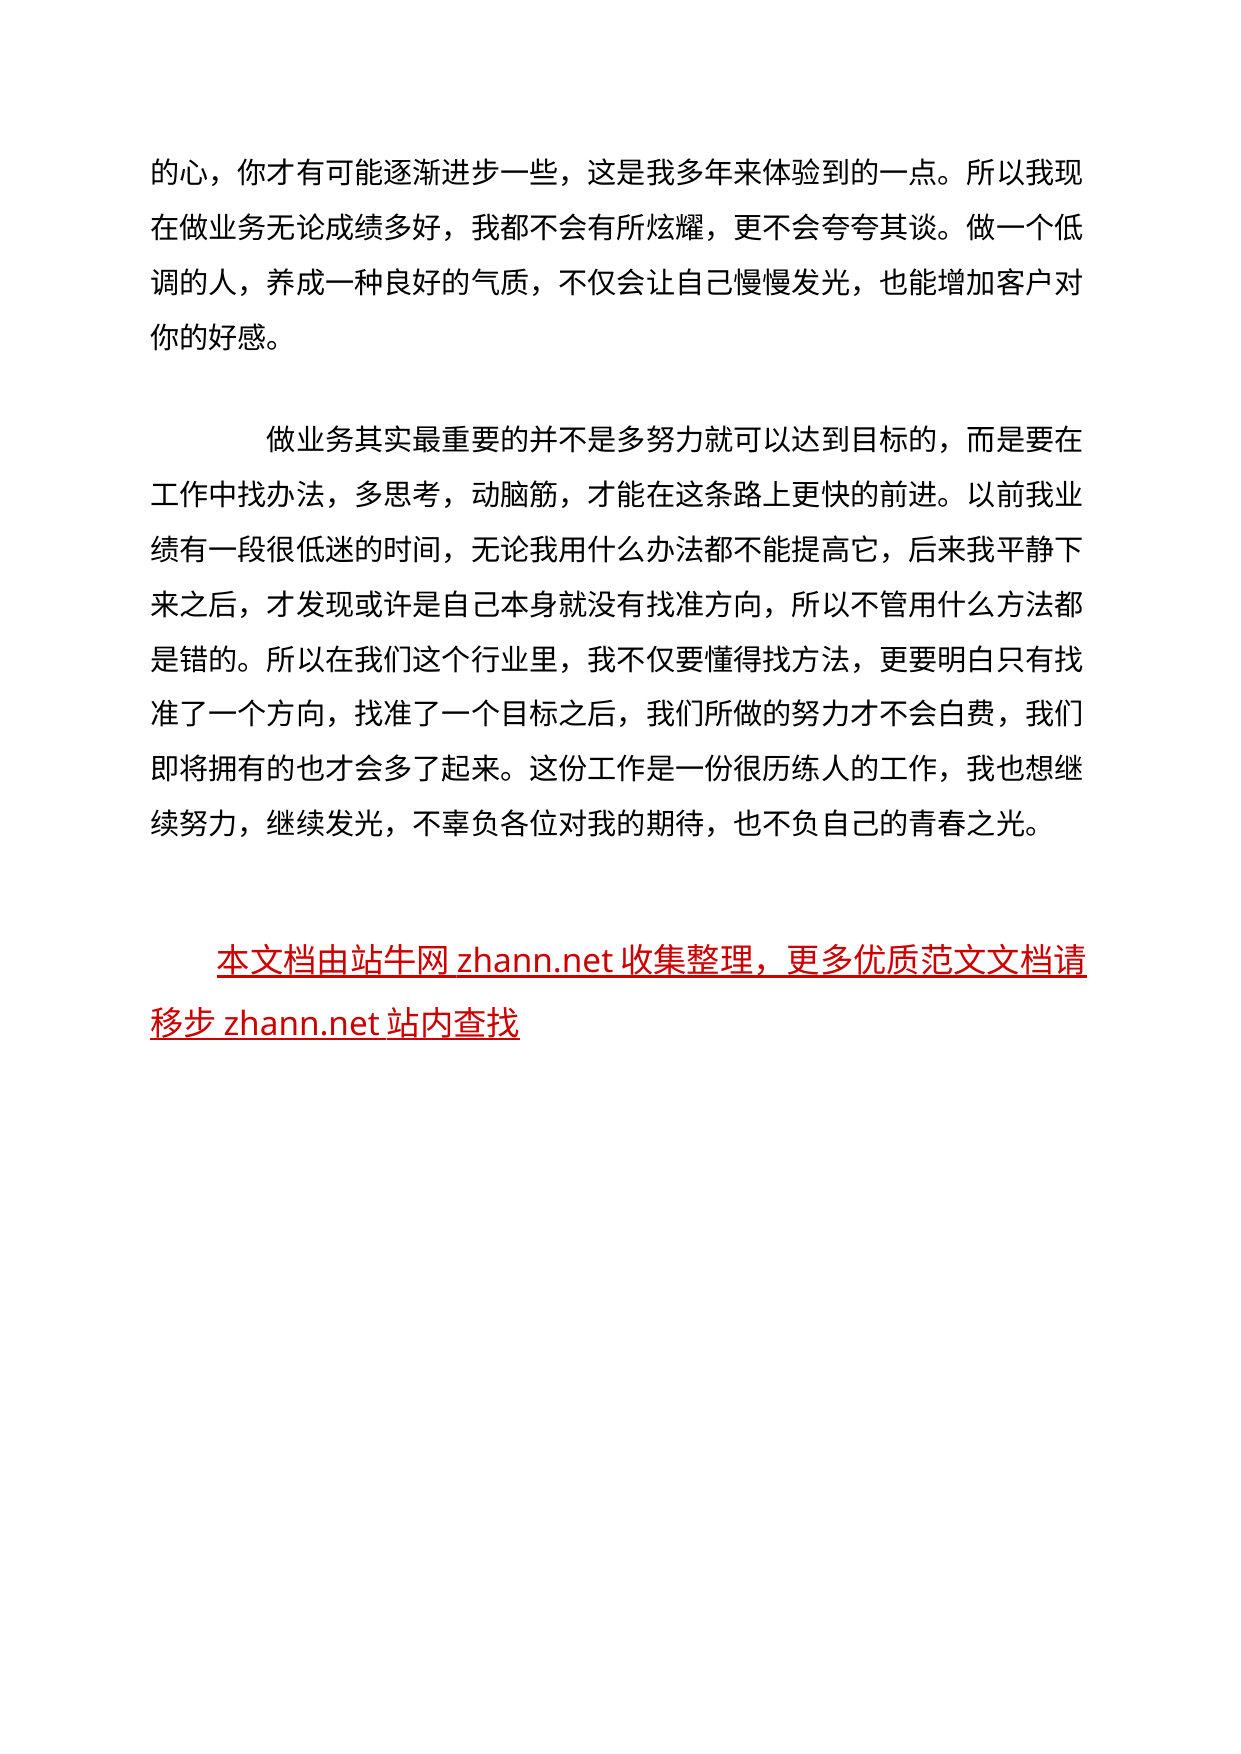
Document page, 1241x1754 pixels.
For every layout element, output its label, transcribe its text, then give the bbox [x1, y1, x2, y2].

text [150, 150, 1090, 357]
text 本文档由站牛网zhann.net收集整理，更多优质范文文档请移步zhann.net站内查找 [150, 934, 1090, 1045]
text 做业务其实最重要的并不是多努力就可以达到目标的，而是要在工作中找办法，多思考，动脑筋，才能在这条路上更快的前进。以前我业绩有一段很低迷的时间，无论我用什么办法都不能提高它，后来我平静下来之后，才发现或许是自己本身就没有找准方向，所以不管用什么方法都是错的。所以在我们这个行业里，我不仅要懂得找方法，更要明白只有找准了一个方向，找准了一个目标之后，我们所做的努力才不会白费，我们即将拥有的也才会多了起来。这份工作是一份很历练人的工作，我也想继续努力，继续发光，不辜负各位对我的期待，也不负自己的青春之光。 [150, 416, 1090, 843]
